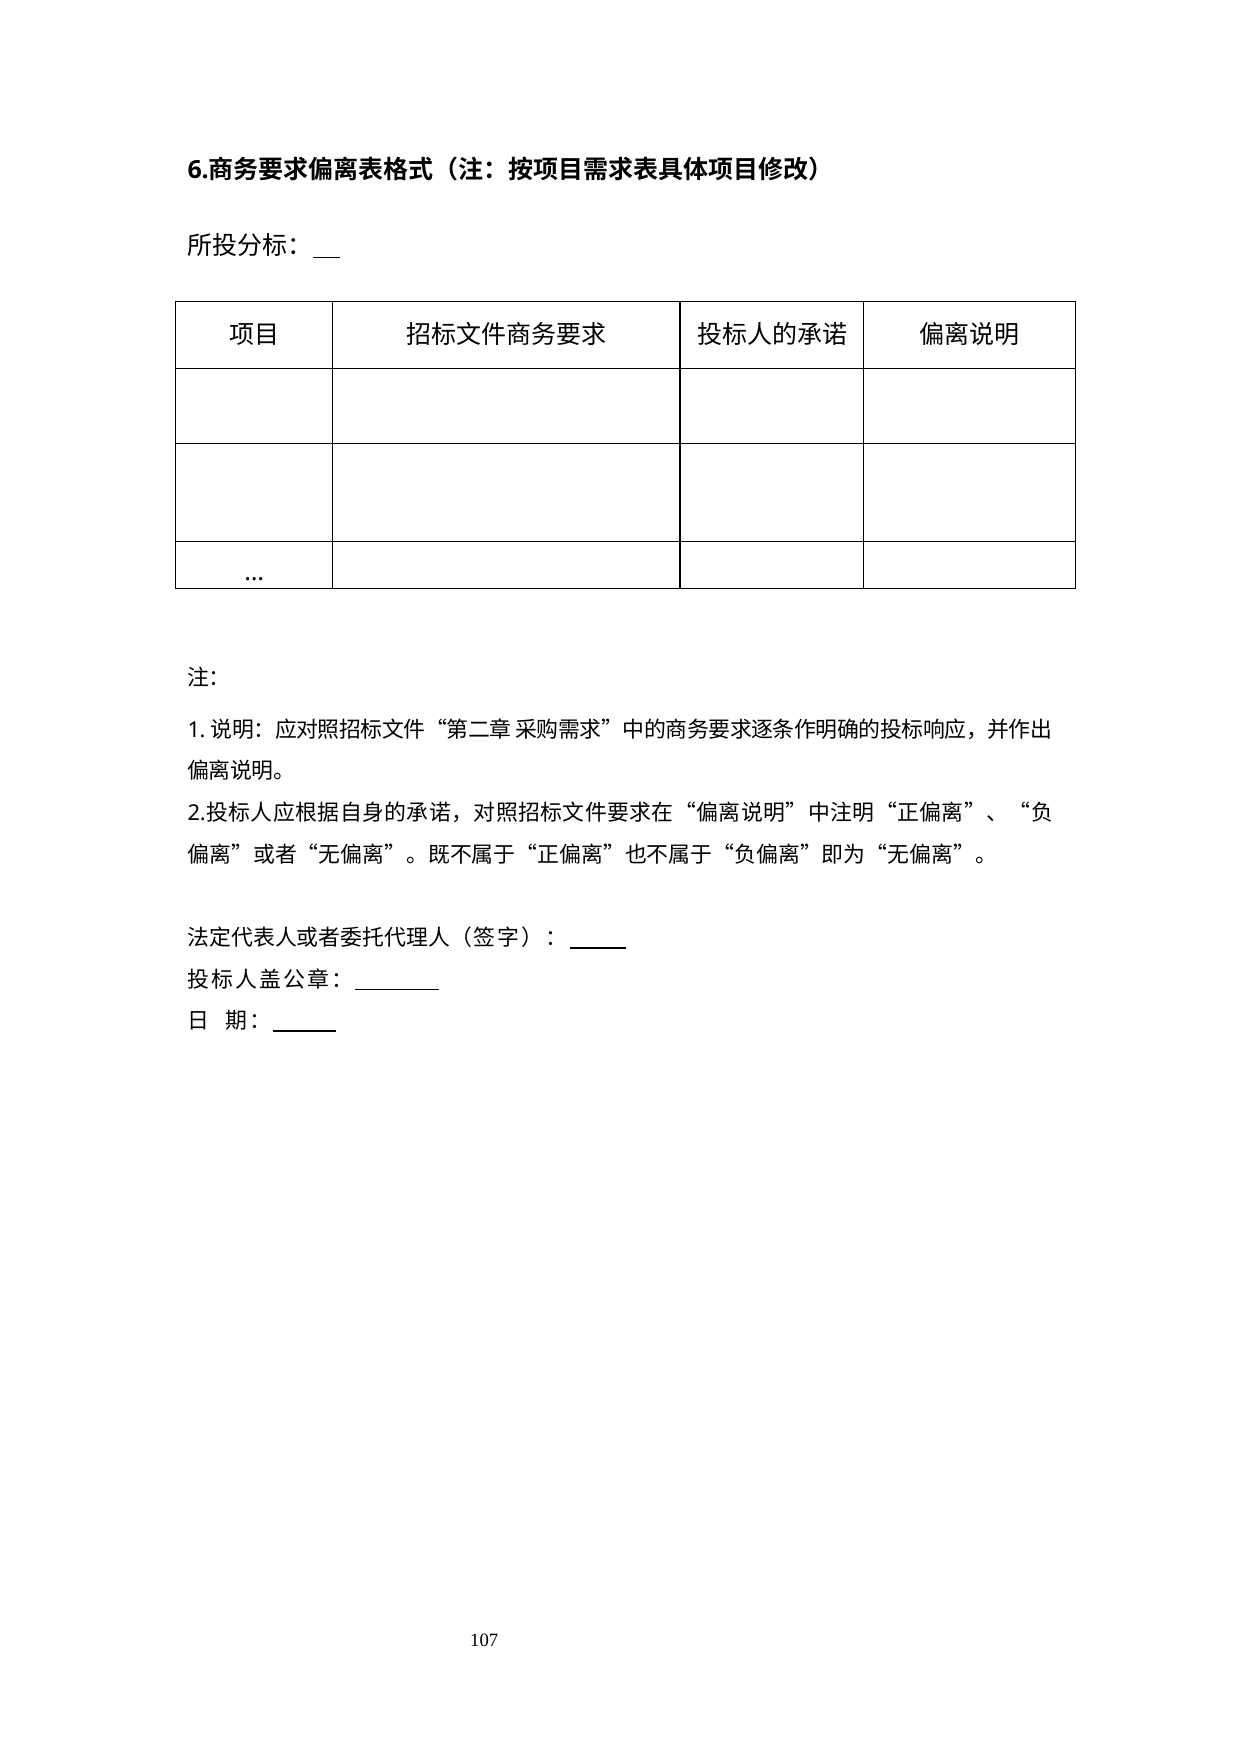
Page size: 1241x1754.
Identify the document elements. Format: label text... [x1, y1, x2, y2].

text 1. 说明：应对照招标文件“第二章 采购需求”中的商务要求逐条作明确的投标响应，并作出偏离说明。 [187, 704, 1053, 787]
table_cell [176, 444, 332, 541]
table_cell [864, 542, 1075, 588]
text 所投分标： [187, 226, 1053, 262]
table_cell [681, 369, 863, 443]
text 2.投标人应根据自身的承诺，对照招标文件要求在“偏离说明”中注明“正偏离”、“负偏离”或者“无偏离”。既不属于“正偏离”也不属于“负偏离”即为“无偏离”。 [187, 787, 1053, 870]
table_header 项目 [176, 302, 332, 368]
table_cell [864, 444, 1075, 541]
table_header 偏离说明 [864, 302, 1075, 368]
table_cell [333, 444, 679, 541]
text 6.商务要求偏离表格式（注：按项目需求表具体项目修改） [187, 150, 1053, 186]
table_cell [864, 369, 1075, 443]
table_cell [681, 444, 863, 541]
table_header 招标文件商务要求 [333, 302, 679, 368]
table_cell [681, 542, 863, 588]
table_cell … [176, 542, 332, 588]
text 注： [187, 659, 1053, 691]
text 日 期： [187, 995, 1053, 1037]
text 投标人盖公章： [187, 954, 1053, 995]
table_cell [333, 542, 679, 588]
table_header 投标人的承诺 [681, 302, 863, 368]
table_cell [176, 369, 332, 443]
table_cell [333, 369, 679, 443]
text 法定代表人或者委托代理人（签字）： [187, 912, 1053, 954]
